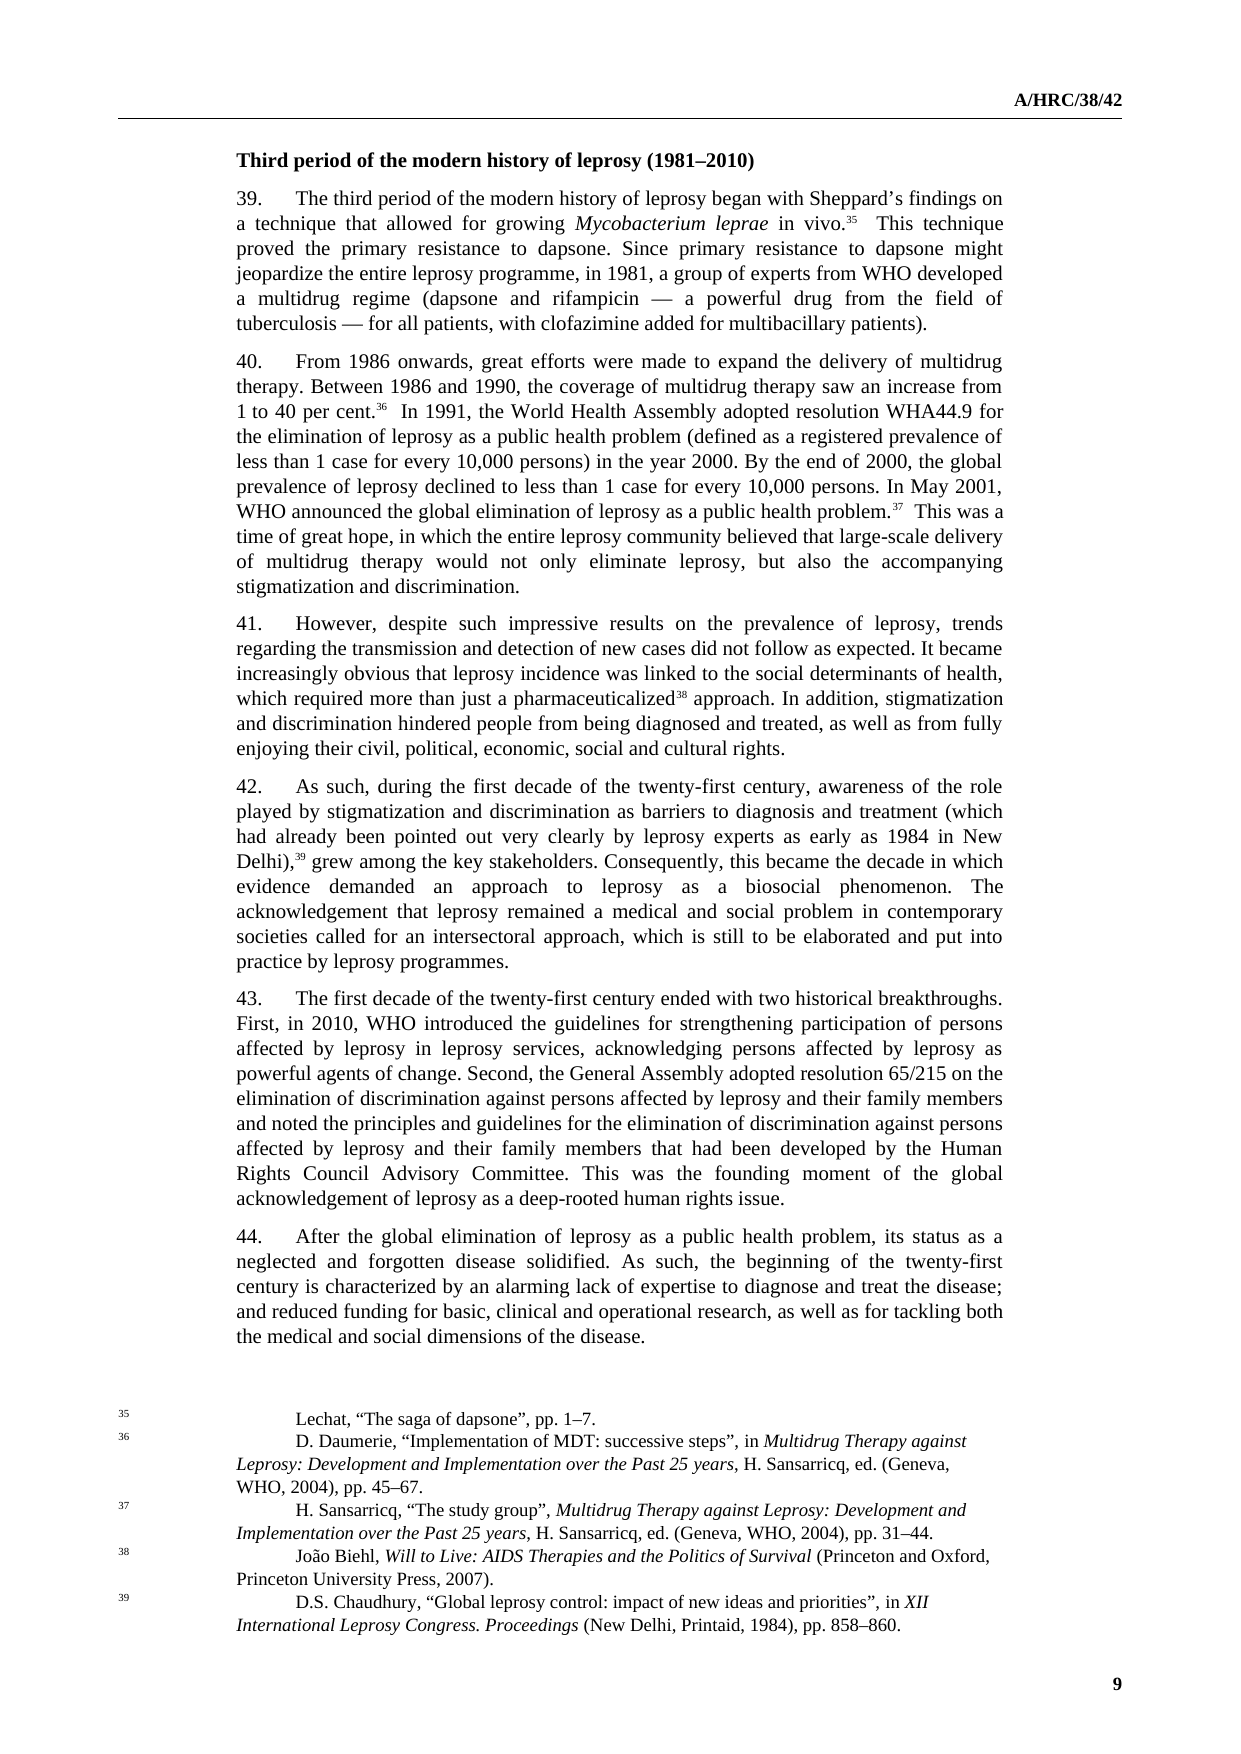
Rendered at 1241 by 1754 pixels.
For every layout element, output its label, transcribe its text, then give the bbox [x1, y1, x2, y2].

text 44. After the global elimination of leprosy as a public health problem, its status as a neglected and forgotten disease solidified. As such, the beginning of the twenty-first century is characterized by an alarming lack of expertise to diagnose and treat the disease; and reduced funding for basic, clinical and operational research, as well as for tackling both the medical and social dimensions of the disease. [236, 1223, 1004, 1348]
text 39. The third period of the modern history of leprosy began with Sheppard’s findings on a technique that allowed for growing Mycobacterium leprae in vivo. This technique proved the primary resistance to dapsone. Since primary resistance to dapsone might jeopardize the entire leprosy programme, in 1981, a group of experts from WHO developed a multidrug regime (dapsone and rifampicin — a powerful drug from the field of tuberculosis — for all patients, with clofazimine added for multibacillary patients). [236, 185, 1004, 335]
text 40. From 1986 onwards, great efforts were made to expand the delivery of multidrug therapy. Between 1986 and 1990, the coverage of multidrug therapy saw an increase from 1 to 40 per cent. In 1991, the World Health Assembly adopted resolution WHA44.9 for the elimination of leprosy as a public health problem (defined as a registered prevalence of less than 1 case for every 10,000 persons) in the year 2000. By the end of 2000, the global prevalence of leprosy declined to less than 1 case for every 10,000 persons. In May 2001, WHO announced the global elimination of leprosy as a public health problem. This was a time of great hope, in which the entire leprosy community believed that large-scale delivery of multidrug therapy would not only eliminate leprosy, but also the accompanying stigmatization and discrimination. [236, 348, 1004, 598]
text Third period of the modern history of leprosy (1981–2010) [118, 148, 1004, 173]
text 42. As such, during the first decade of the twenty-first century, awareness of the role played by stigmatization and discrimination as barriers to diagnosis and treatment (which had already been pointed out very clearly by leprosy experts as early as 1984 in New Delhi), grew among the key stakeholders. Consequently, this became the decade in which evidence demanded an approach to leprosy as a biosocial phenomenon. The acknowledgement that leprosy remained a medical and social problem in contemporary societies called for an intersectoral approach, which is still to be elaborated and put into practice by leprosy programmes. [236, 773, 1004, 973]
text 41. However, despite such impressive results on the prevalence of leprosy, trends regarding the transmission and detection of new cases did not follow as expected. It became increasingly obvious that leprosy incidence was linked to the social determinants of health, which required more than just a pharmaceuticalized approach. In addition, stigmatization and discrimination hindered people from being diagnosed and treated, as well as from fully enjoying their civil, political, economic, social and cultural rights. [236, 610, 1004, 760]
text 43. The first decade of the twenty-first century ended with two historical breakthroughs. First, in 2010, WHO introduced the guidelines for strengthening participation of persons affected by leprosy in leprosy services, acknowledging persons affected by leprosy as powerful agents of change. Second, the General Assembly adopted resolution 65/215 on the elimination of discrimination against persons affected by leprosy and their family members and noted the principles and guidelines for the elimination of discrimination against persons affected by leprosy and their family members that had been developed by the Human Rights Council Advisory Committee. This was the founding moment of the global acknowledgement of leprosy as a deep-rooted human rights issue. [236, 985, 1004, 1210]
